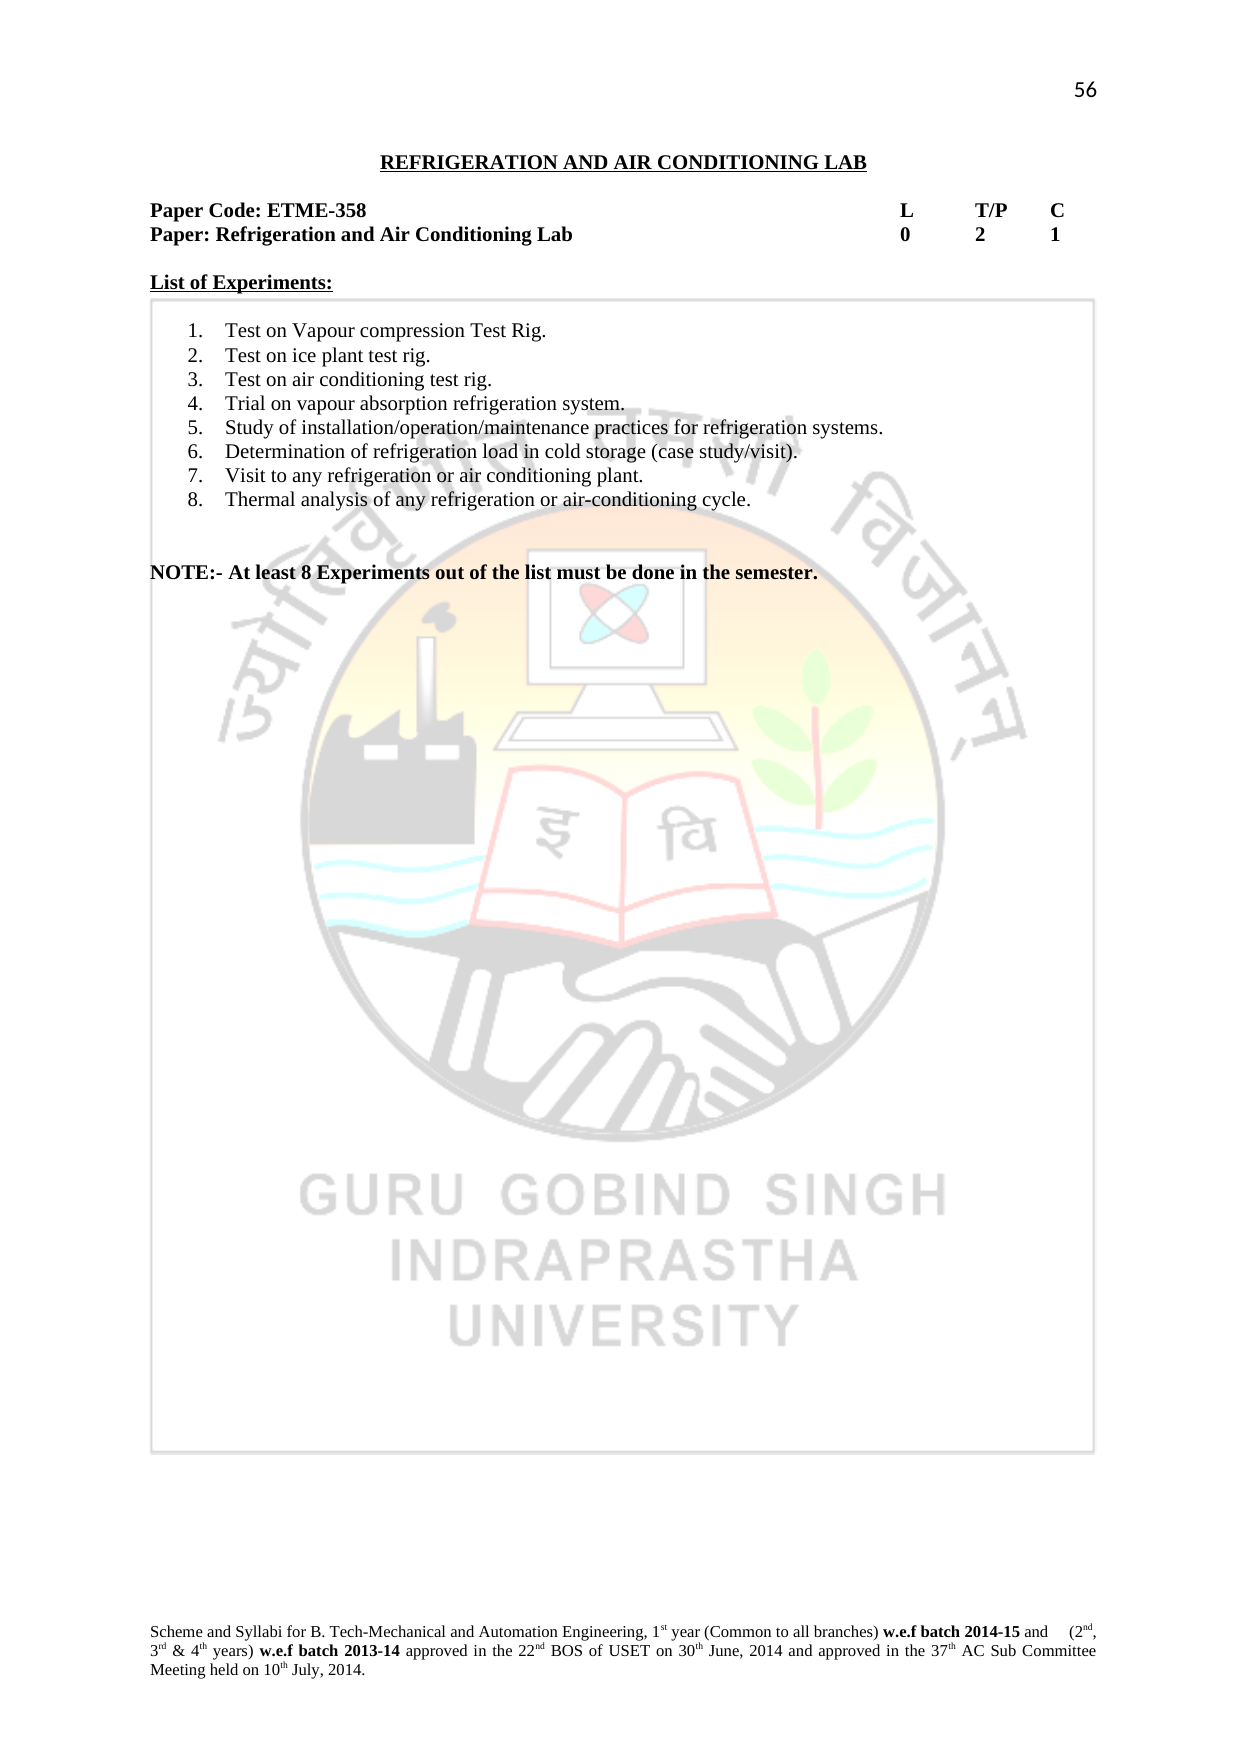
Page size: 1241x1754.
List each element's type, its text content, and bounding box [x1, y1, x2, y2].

text Paper Code: ETME-358 L T/P C Paper: Refrigeration and Air Conditioning Lab 0 2 1 [150, 198, 1097, 246]
list Test on ice plant test rig. [187, 342, 1097, 367]
list Test on air conditioning test rig. [187, 367, 1097, 391]
list Trial on vapour absorption refrigeration system. [187, 391, 1097, 415]
list Visit to any refrigeration or air conditioning plant. [187, 463, 1097, 487]
text List of Experiments: [150, 270, 1097, 294]
text REFRIGERATION AND AIR CONDITIONING LAB [150, 150, 1097, 174]
list Study of installation/operation/maintenance practices for refrigeration systems. [187, 415, 1097, 439]
list Determination of refrigeration load in cold storage (case study/visit). [187, 439, 1097, 463]
text NOTE:- At least 8 Experiments out of the list must be done in the semester. [150, 560, 1097, 584]
list Test on Vapour compression Test Rig. [187, 318, 1097, 342]
list Thermal analysis of any refrigeration or air-conditioning cycle. [187, 487, 1097, 511]
